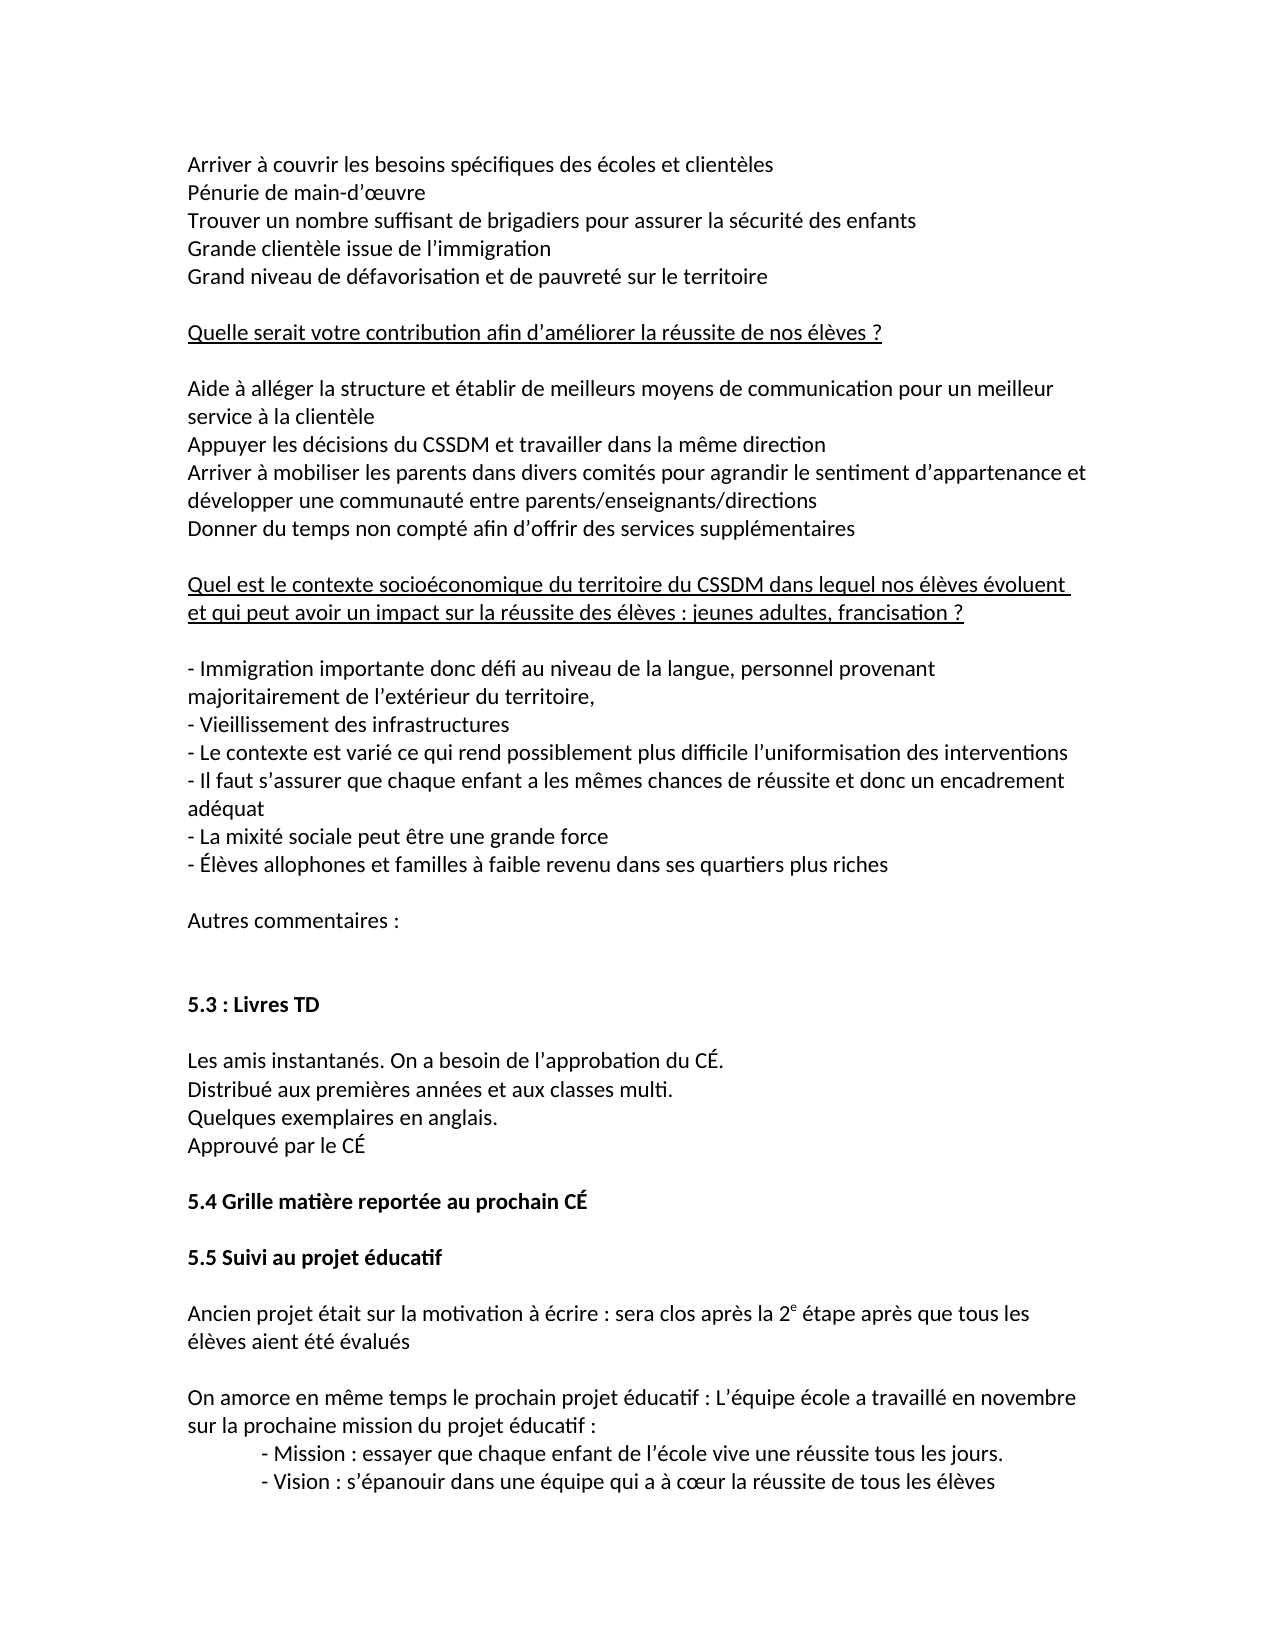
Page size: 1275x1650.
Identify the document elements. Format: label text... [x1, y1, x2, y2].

text - La mixité sociale peut être une grande force [187, 822, 1087, 851]
text Arriver à mobiliser les parents dans divers comités pour agrandir le sentiment d’appartenance et développer une communauté entre parents/enseignants/directions [187, 458, 1087, 514]
text Grand niveau de défavorisation et de pauvreté sur le territoire [187, 262, 1087, 290]
text Quel est le contexte socioéconomique du territoire du CSSDM dans lequel nos élèves évoluent et qui peut avoir un impact sur la réussite des élèves : jeunes adultes, francisation ? [187, 570, 1087, 626]
text Trouver un nombre suffisant de brigadiers pour assurer la sécurité des enfants [187, 206, 1087, 234]
text 5.3 : Livres TD [187, 991, 1087, 1019]
text - Il faut s’assurer que chaque enfant a les mêmes chances de réussite et donc un encadrement adéquat [187, 766, 1087, 822]
text On amorce en même temps le prochain projet éducatif : L’équipe école a travaillé en novembre sur la prochaine mission du projet éducatif : [187, 1383, 1087, 1439]
text Grande clientèle issue de l’immigration [187, 234, 1087, 262]
text - Immigration importante donc défi au niveau de la langue, personnel provenant majoritairement de l’extérieur du territoire, [187, 654, 1087, 710]
text Donner du temps non compté afin d’offrir des services supplémentaires [187, 514, 1087, 542]
text - Le contexte est varié ce qui rend possiblement plus difficile l’uniformisation des interventions [187, 738, 1087, 766]
text 5.5 Suivi au projet éducatif [187, 1243, 1087, 1271]
text Arriver à couvrir les besoins spécifiques des écoles et clientèles [187, 150, 1087, 178]
text Pénurie de main-d’œuvre [187, 178, 1087, 206]
text - Vision : s’épanouir dans une équipe qui a à cœur la réussite de tous les élèves [187, 1467, 1087, 1495]
text 5.4 Grille matière reportée au prochain CÉ [187, 1187, 1087, 1215]
text Approuvé par le CÉ [187, 1131, 1087, 1159]
text - Élèves allophones et familles à faible revenu dans ses quartiers plus riches [187, 851, 1087, 878]
text - Mission : essayer que chaque enfant de l’école vive une réussite tous les jours. [187, 1439, 1087, 1467]
text Quelques exemplaires en anglais. [187, 1103, 1087, 1131]
text Distribué aux premières années et aux classes multi. [187, 1075, 1087, 1103]
text Autres commentaires : [187, 907, 1087, 934]
text Quelle serait votre contribution afin d’améliorer la réussite de nos élèves ? [187, 318, 1087, 346]
text Appuyer les décisions du CSSDM et travailler dans la même direction [187, 430, 1087, 458]
text Les amis instantanés. On a besoin de l’approbation du CÉ. [187, 1047, 1087, 1075]
text Ancien projet était sur la motivation à écrire : sera clos après la 2e étape après que tous les élèves aient été évalués [187, 1299, 1087, 1355]
text Aide à alléger la structure et établir de meilleurs moyens de communication pour un meilleur service à la clientèle [187, 374, 1087, 430]
text - Vieillissement des infrastructures [187, 710, 1087, 738]
